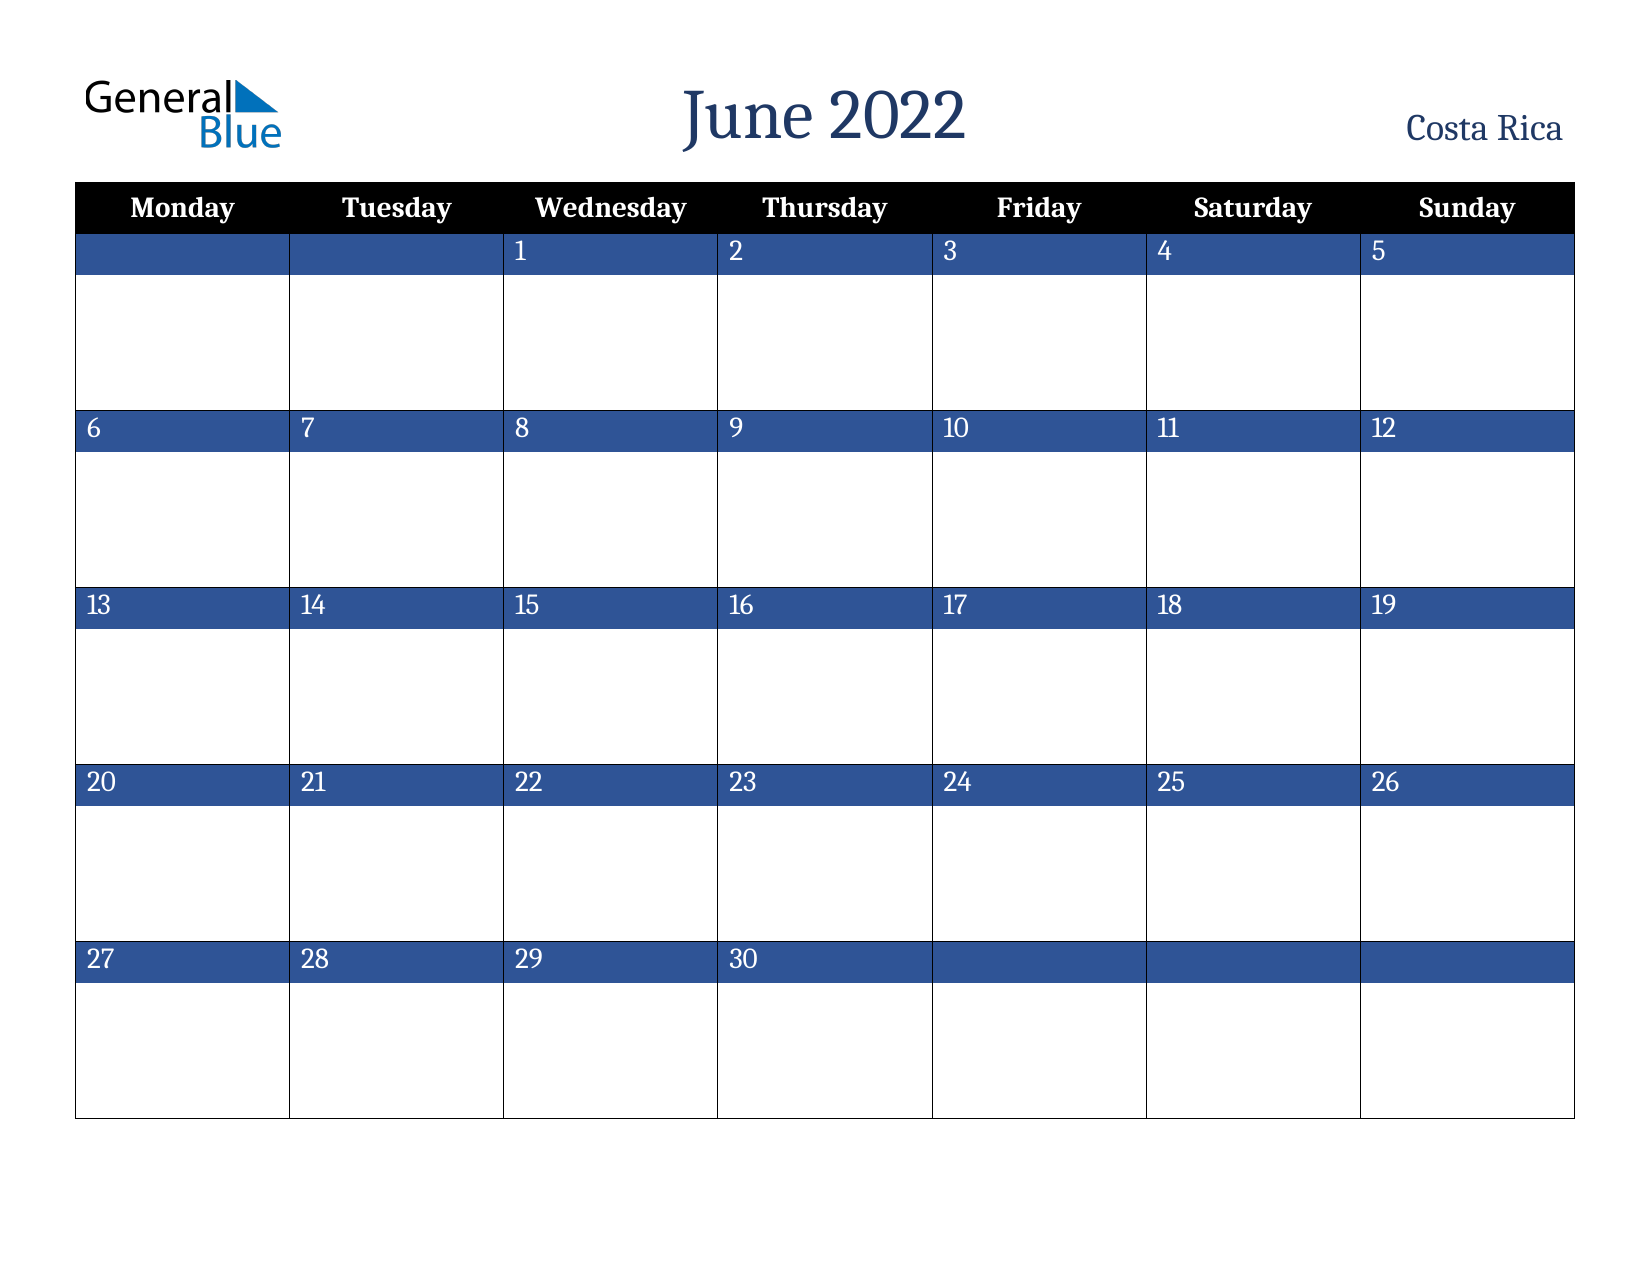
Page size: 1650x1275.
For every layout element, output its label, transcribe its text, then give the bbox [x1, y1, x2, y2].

table_cell [1147, 983, 1360, 1118]
table_cell [1361, 942, 1574, 983]
table_cell Saturday [1147, 183, 1360, 233]
table_cell 30 [718, 942, 932, 983]
table_cell 16 [718, 588, 932, 629]
table_cell 11 [1147, 411, 1360, 452]
table_cell [933, 983, 1146, 1118]
table_cell [1147, 275, 1360, 410]
table_cell 20 [76, 765, 289, 806]
table_cell 15 [504, 588, 717, 629]
table_cell [504, 275, 717, 410]
table_cell [290, 452, 503, 587]
table_cell Tuesday [290, 183, 503, 233]
table_cell [504, 629, 717, 764]
table_cell [1361, 806, 1574, 941]
table_cell [76, 629, 289, 764]
table_cell [504, 806, 717, 941]
table_cell Sunday [1361, 183, 1574, 233]
table_cell [933, 275, 1146, 410]
table_cell [76, 806, 289, 941]
table_cell 27 [76, 942, 289, 983]
table_cell [933, 452, 1146, 587]
table_cell 29 [504, 942, 717, 983]
table_cell [1147, 452, 1360, 587]
table_cell [933, 629, 1146, 764]
table_cell 6 [76, 411, 289, 452]
table_cell 22 [504, 765, 717, 806]
table_cell 8 [504, 411, 717, 452]
table_cell 2 [718, 234, 932, 275]
table_cell [1361, 452, 1574, 587]
table_cell 21 [290, 765, 503, 806]
picture [86, 80, 281, 148]
table_cell [1361, 275, 1574, 410]
table_cell [933, 806, 1146, 941]
table_cell Thursday [718, 183, 932, 233]
table_cell 24 [933, 765, 1146, 806]
table_cell [290, 806, 503, 941]
table_cell Wednesday [504, 183, 717, 233]
table_cell [1361, 629, 1574, 764]
table_cell 23 [718, 765, 932, 806]
table_cell [718, 275, 932, 410]
table_cell [718, 452, 932, 587]
table_cell [1361, 983, 1574, 1118]
table_cell [290, 234, 503, 275]
table_cell 3 [933, 234, 1146, 275]
table_cell 19 [1361, 588, 1574, 629]
table_cell Friday [933, 183, 1146, 233]
table_cell 26 [1361, 765, 1574, 806]
table_cell 7 [290, 411, 503, 452]
table_cell [718, 983, 932, 1118]
table_cell 25 [1147, 765, 1360, 806]
table_cell [76, 275, 289, 410]
table_cell [1147, 942, 1360, 983]
table_cell [1147, 629, 1360, 764]
table_header Costa Rica [1146, 75, 1574, 182]
table_cell [290, 629, 503, 764]
table_cell 13 [76, 588, 289, 629]
table_cell [1147, 806, 1360, 941]
table_header June 2022 [504, 75, 1146, 182]
table_cell [933, 942, 1146, 983]
table_cell [76, 983, 289, 1118]
table_cell 12 [1361, 411, 1574, 452]
table_cell 17 [933, 588, 1146, 629]
table_cell [76, 452, 289, 587]
table_cell 10 [933, 411, 1146, 452]
table_cell [718, 629, 932, 764]
table_cell [504, 983, 717, 1118]
table_cell 1 [504, 234, 717, 275]
table_cell 4 [1147, 234, 1360, 275]
table_cell 5 [1361, 234, 1574, 275]
table_cell [290, 275, 503, 410]
table_cell [76, 234, 289, 275]
table_cell 28 [290, 942, 503, 983]
table_header [76, 75, 503, 182]
table_cell 14 [290, 588, 503, 629]
table_cell [504, 452, 717, 587]
table_cell [290, 983, 503, 1118]
table_cell [718, 806, 932, 941]
table_cell 9 [718, 411, 932, 452]
table_cell 18 [1147, 588, 1360, 629]
table_cell Monday [76, 183, 289, 233]
